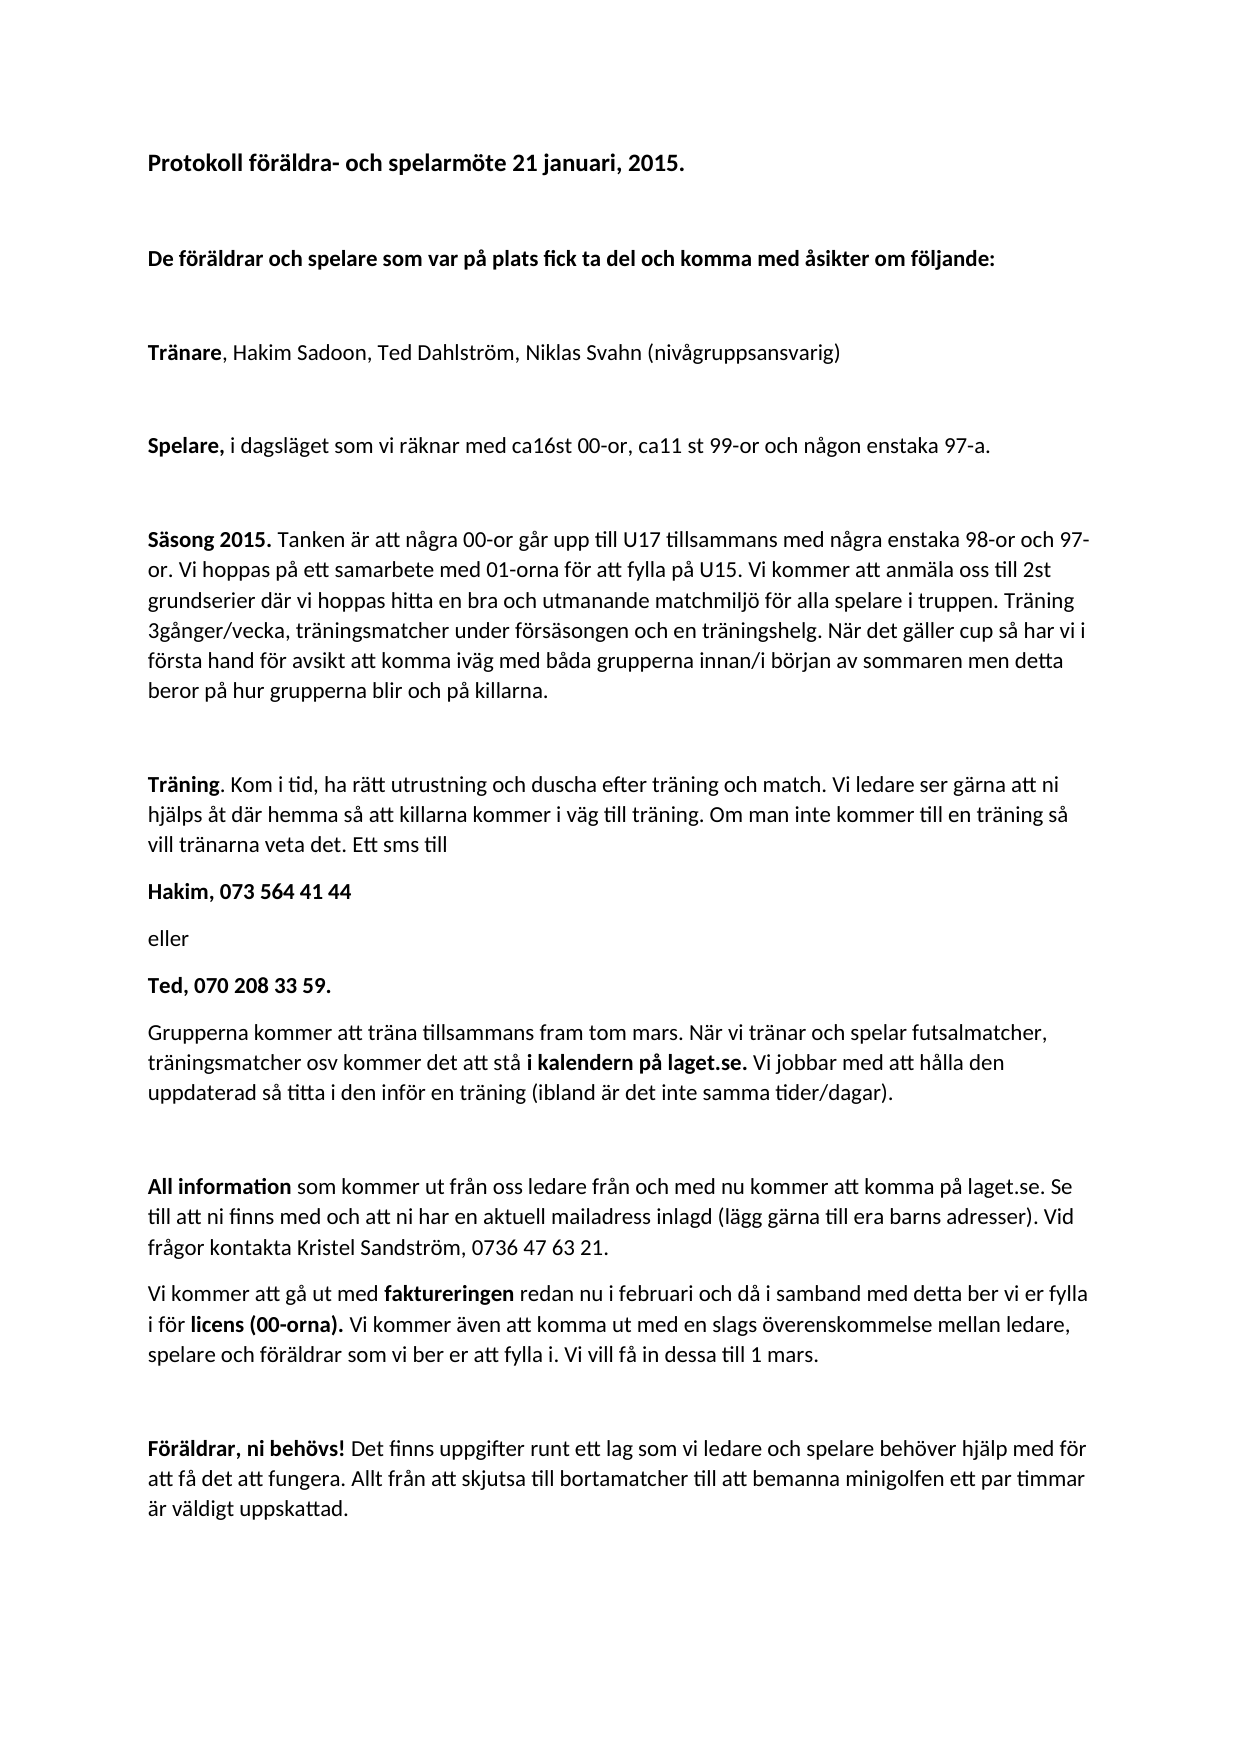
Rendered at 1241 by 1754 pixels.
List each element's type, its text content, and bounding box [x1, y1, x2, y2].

text Vi kommer att gå ut med faktureringen redan nu i februari och då i samband med detta ber vi er fylla i för licens (00-orna). Vi kommer även att komma ut med en slags överenskommelse mellan ledare, spelare och föräldrar som vi ber er att fylla i. Vi vill få in dessa till 1 mars. [148, 1279, 1093, 1368]
text Föräldrar, ni behövs! Det finns uppgifter runt ett lag som vi ledare och spelare behöver hjälp med för att få det att fungera. Allt från att skjutsa till bortamatcher till att bemanna minigolfen ett par timmar är väldigt uppskattad. [148, 1434, 1093, 1522]
text eller [148, 924, 1093, 952]
text Protokoll föräldra- och spelarmöte 21 januari, 2015. [148, 148, 1093, 178]
text Säsong 2015. Tanken är att några 00-or går upp till U17 tillsammans med några enstaka 98-or och 97-or. Vi hoppas på ett samarbete med 01-orna för att fylla på U15. Vi kommer att anmäla oss till 2st grundserier där vi hoppas hitta en bra och utmanande matchmiljö för alla spelare i truppen. Träning 3gånger/vecka, träningsmatcher under försäsongen och en träningshelg. När det gäller cup så har vi i första hand för avsikt att komma iväg med båda grupperna innan/i början av sommaren men detta beror på hur grupperna blir och på killarna. [148, 525, 1093, 704]
text De föräldrar och spelare som var på plats fick ta del och komma med åsikter om följande: [148, 244, 1093, 272]
text All information som kommer ut från oss ledare från och med nu kommer att komma på laget.se. Se till att ni finns med och att ni har en aktuell mailadress inlagd (lägg gärna till era barns adresser). Vid frågor kontakta Kristel Sandström, 0736 47 63 21. [148, 1172, 1093, 1261]
text Spelare, i dagsläget som vi räknar med ca16st 00-or, ca11 st 99-or och någon enstaka 97-a. [148, 432, 1093, 459]
text Hakim, 073 564 41 44 [148, 877, 1093, 905]
text Ted, 070 208 33 59. [148, 971, 1093, 999]
text Träning. Kom i tid, ha rätt utrustning och duscha efter träning och match. Vi ledare ser gärna att ni hjälps åt där hemma så att killarna kommer i väg till träning. Om man inte kommer till en träning så vill tränarna veta det. Ett sms till [148, 770, 1093, 858]
text Grupperna kommer att träna tillsammans fram tom mars. När vi tränar och spelar futsalmatcher, träningsmatcher osv kommer det att stå i kalendern på laget.se. Vi jobbar med att hålla den uppdaterad så titta i den inför en träning (ibland är det inte samma tider/dagar). [148, 1018, 1093, 1106]
text Tränare, Hakim Sadoon, Ted Dahlström, Niklas Svahn (nivågruppsansvarig) [148, 338, 1093, 366]
